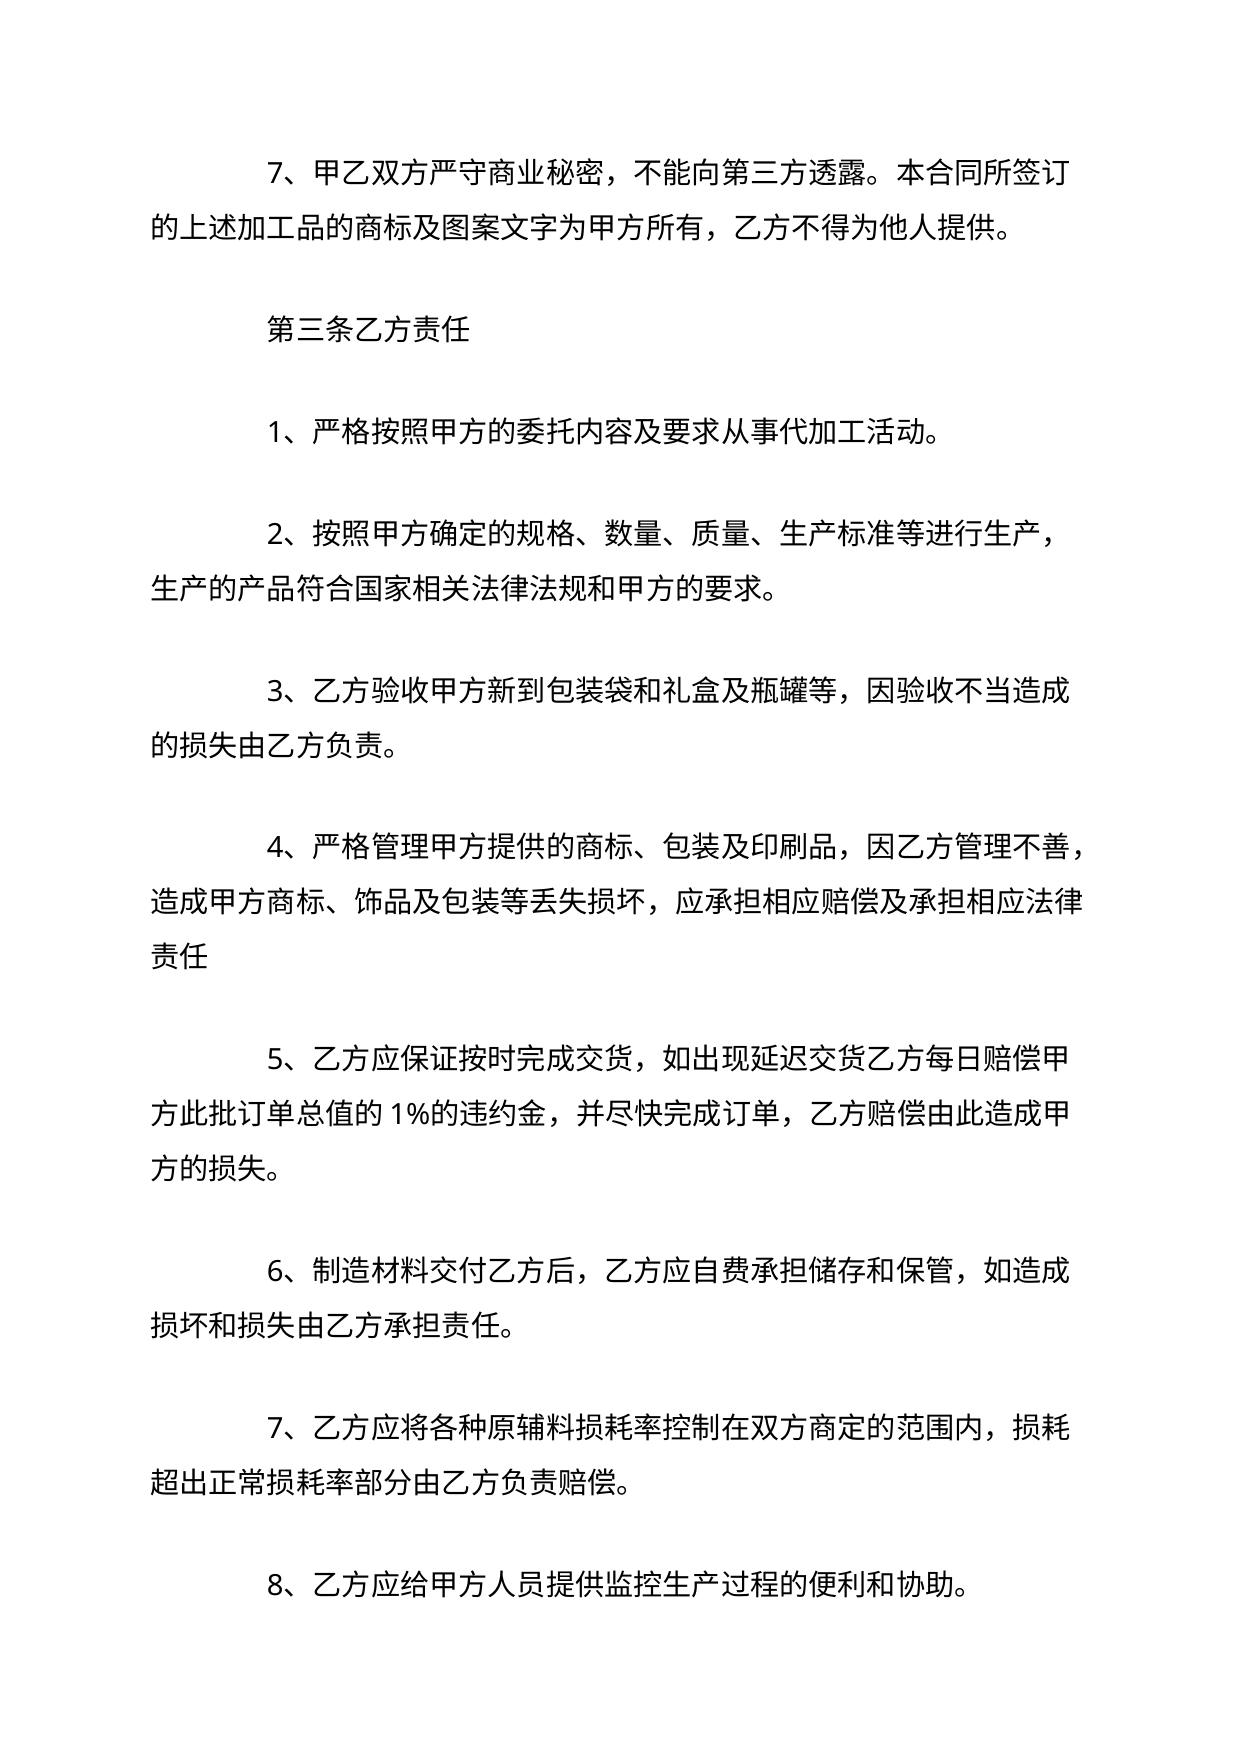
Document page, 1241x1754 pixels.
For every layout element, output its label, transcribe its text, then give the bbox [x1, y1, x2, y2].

text 5、乙方应保证按时完成交货，如出现延迟交货乙方每日赔偿甲方此批订单总值的1%的违约金，并尽快完成订单，乙方赔偿由此造成甲方的损失。 [150, 1036, 1090, 1188]
text 1、严格按照甲方的委托内容及要求从事代加工活动。 [150, 408, 1090, 451]
text 6、制造材料交付乙方后，乙方应自费承担储存和保管，如造成损坏和损失由乙方承担责任。 [150, 1247, 1090, 1345]
text 3、乙方验收甲方新到包装袋和礼盒及瓶罐等，因验收不当造成的损失由乙方负责。 [150, 667, 1090, 764]
text 7、甲乙双方严守商业秘密，不能向第三方透露。本合同所签订的上述加工品的商标及图案文字为甲方所有，乙方不得为他人提供。 [150, 150, 1090, 247]
text 第三条乙方责任 [150, 307, 1090, 349]
text 4、严格管理甲方提供的商标、包装及印刷品，因乙方管理不善，造成甲方商标、饰品及包装等丢失损坏，应承担相应赔偿及承担相应法律责任 [150, 824, 1090, 976]
text 7、乙方应将各种原辅料损耗率控制在双方商定的范围内，损耗超出正常损耗率部分由乙方负责赔偿。 [150, 1404, 1090, 1502]
text 2、按照甲方确定的规格、数量、质量、生产标准等进行生产，生产的产品符合国家相关法律法规和甲方的要求。 [150, 511, 1090, 608]
text 8、乙方应给甲方人员提供监控生产过程的便利和协助。 [150, 1561, 1090, 1603]
